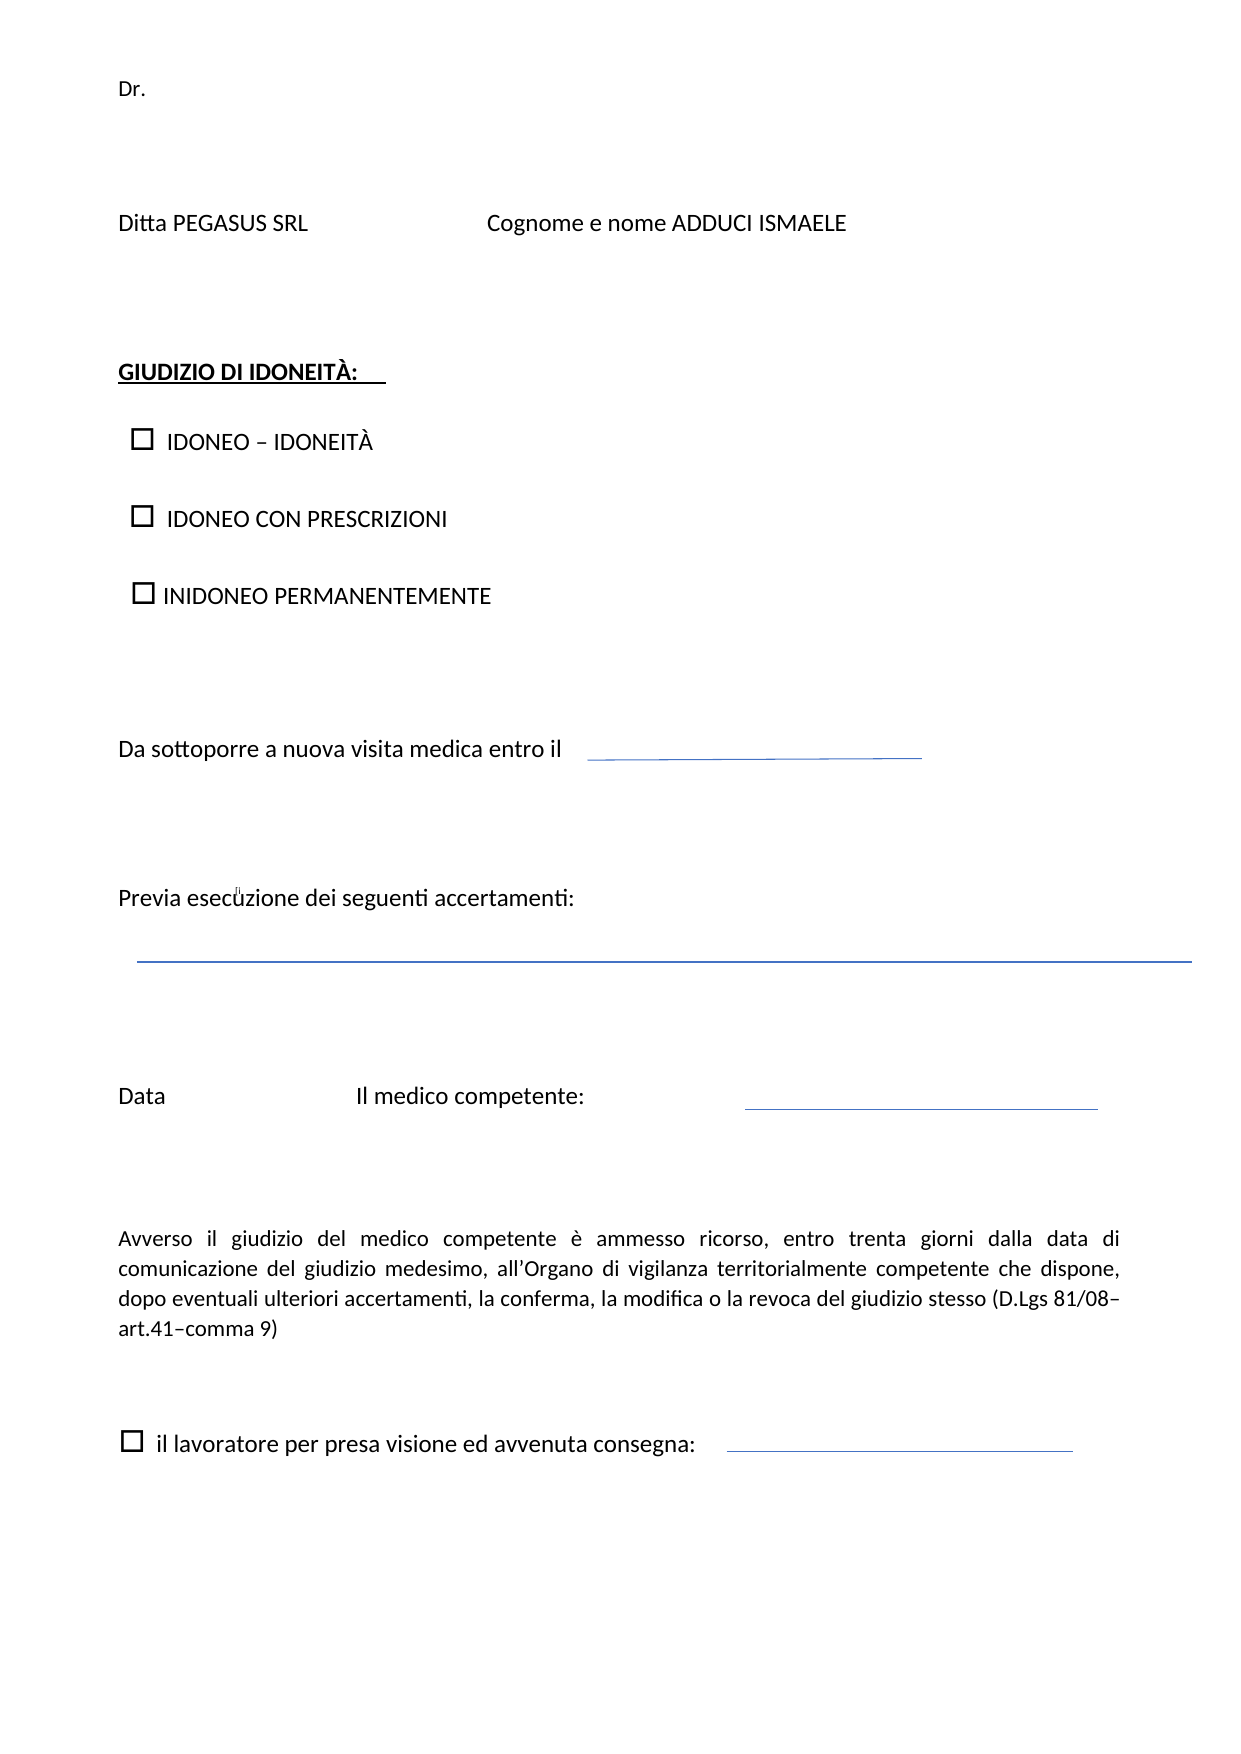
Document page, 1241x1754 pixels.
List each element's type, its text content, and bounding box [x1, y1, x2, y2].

text GIUDIZIO DI IDONEITÀ: [118, 356, 1122, 387]
text □ il lavoratore per presa visione ed avvenuta consegna: [118, 1408, 1122, 1464]
text Data Il medico competente: [118, 1080, 1122, 1111]
text □ IDONEO – IDONEITÀ [118, 406, 1122, 462]
text Da sottoporre a nuova visita medica entro il [118, 733, 1122, 764]
text □ INIDONEO PERMANENTEMENTE [118, 560, 1122, 616]
text Avverso il giudizio del medico competente è ammesso ricorso, entro trenta giorni dalla data di comunicazione del giudizio medesimo, all’Organo di vigilanza territorialmente competente che dispone, dopo eventuali ulteriori accertamenti, la conferma, la modifica o la revoca del giudizio stesso (D.Lgs 81/08–art.41–comma 9) [118, 1224, 1122, 1342]
text □ IDONEO CON PRESCRIZIONI [118, 483, 1122, 539]
text Previa esecuzione dei seguenti accertamenti: [118, 882, 1122, 913]
text Ditta PEGASUS SRL Cognome e nome ADDUCI ISMAELE [118, 207, 1122, 238]
